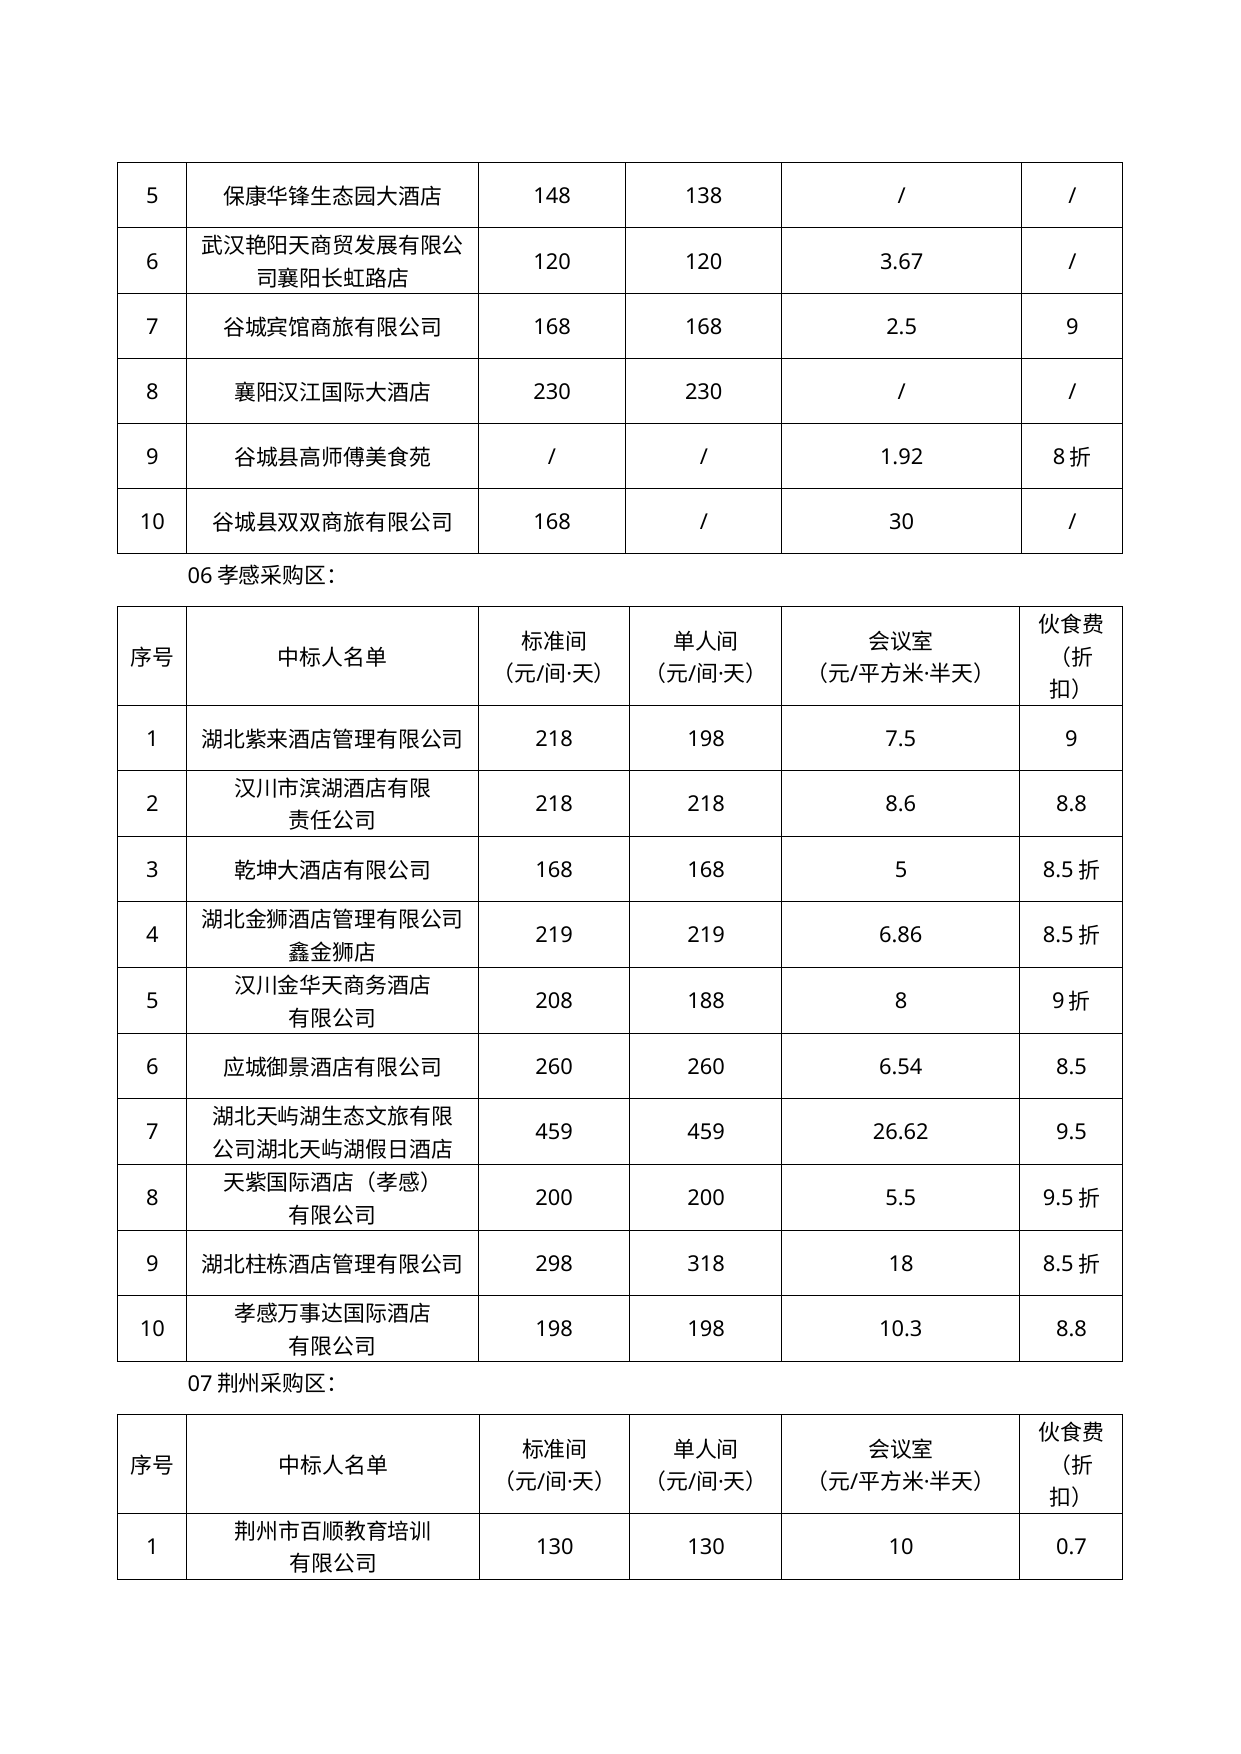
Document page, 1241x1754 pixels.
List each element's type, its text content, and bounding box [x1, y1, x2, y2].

table_cell 1 [118, 1514, 186, 1578]
table_cell 5 [782, 837, 1019, 901]
table_cell 10 [118, 489, 186, 553]
table_header 序号 [118, 1415, 186, 1512]
table_cell 8.8 [1020, 771, 1122, 836]
table_cell 3.67 [782, 228, 1021, 293]
table_cell 1 [118, 706, 186, 769]
table_cell 219 [479, 902, 629, 967]
table_cell 5.5 [782, 1165, 1019, 1230]
table_cell 26.62 [782, 1099, 1019, 1164]
table_cell 130 [630, 1514, 781, 1578]
table_cell 230 [626, 359, 781, 423]
table_cell 襄阳汉江国际大酒店 [187, 359, 478, 423]
table_cell 2 [118, 771, 186, 836]
table_cell 1.92 [782, 424, 1021, 488]
table_cell / [782, 359, 1021, 423]
table_cell 0.7 [1020, 1514, 1122, 1578]
table_cell 218 [479, 706, 629, 769]
table_cell 9 [1022, 294, 1122, 358]
table_header 会议室 （元/平方米·半天） [782, 1415, 1019, 1512]
table_cell 208 [479, 968, 629, 1033]
text 06孝感采购区： [187, 558, 1053, 590]
table_cell 谷城县双双商旅有限公司 [187, 489, 478, 553]
table_cell 8.8 [1020, 1296, 1122, 1361]
table_cell 8.5折 [1020, 837, 1122, 901]
table_cell 9折 [1020, 968, 1122, 1033]
table_cell 湖北天屿湖生态文旅有限 公司湖北天屿湖假日酒店 [187, 1099, 478, 1164]
table_cell 8 [118, 359, 186, 423]
table_header 单人间 （元/间·天） [630, 1415, 781, 1512]
table_cell 8.5折 [1020, 902, 1122, 967]
table_cell 4 [118, 902, 186, 967]
table_cell / [626, 489, 781, 553]
table_header 标准间 （元/间·天） [480, 1415, 629, 1512]
table_cell 9 [118, 1231, 186, 1295]
table_header 中标人名单 [187, 1415, 479, 1512]
table_cell 3 [118, 837, 186, 901]
table_cell 6.54 [782, 1034, 1019, 1098]
table_cell 汉川市滨湖酒店有限 责任公司 [187, 771, 478, 836]
table_cell 保康华锋生态园大酒店 [187, 163, 478, 227]
table_cell 198 [630, 1296, 781, 1361]
table_cell 219 [630, 902, 781, 967]
table_cell / [479, 424, 625, 488]
table_cell 30 [782, 489, 1021, 553]
table_cell 6 [118, 1034, 186, 1098]
table_cell 120 [479, 228, 625, 293]
table_cell 200 [630, 1165, 781, 1230]
table_cell 200 [479, 1165, 629, 1230]
table_cell 10 [782, 1514, 1019, 1578]
table_cell 9 [1020, 706, 1122, 769]
table_header 伙食费 （折扣） [1020, 1415, 1122, 1512]
table_cell 318 [630, 1231, 781, 1295]
table_cell 8.5折 [1020, 1231, 1122, 1295]
table_cell 218 [630, 771, 781, 836]
table_cell 138 [626, 163, 781, 227]
table_cell 6.86 [782, 902, 1019, 967]
table_cell 10 [118, 1296, 186, 1361]
table_cell 8 [782, 968, 1019, 1033]
table_cell / [1022, 228, 1122, 293]
table_cell 218 [479, 771, 629, 836]
table_cell / [1022, 359, 1122, 423]
table_cell 260 [479, 1034, 629, 1098]
table_cell 武汉艳阳天商贸发展有限公司襄阳长虹路店 [187, 228, 478, 293]
table_cell 湖北紫来酒店管理有限公司 [187, 706, 478, 769]
table_cell 汉川金华天商务酒店 有限公司 [187, 968, 478, 1033]
table_cell 谷城县高师傅美食苑 [187, 424, 478, 488]
table_cell 168 [479, 294, 625, 358]
table_cell 8.6 [782, 771, 1019, 836]
table_cell 7 [118, 294, 186, 358]
table_cell 5 [118, 163, 186, 227]
table_cell 7.5 [782, 706, 1019, 769]
table_cell 9 [118, 424, 186, 488]
table_cell / [782, 163, 1021, 227]
table_header 单人间 （元/间·天） [630, 607, 781, 704]
table_cell / [626, 424, 781, 488]
table_cell 230 [479, 359, 625, 423]
table_cell 18 [782, 1231, 1019, 1295]
table_cell 湖北柱栋酒店管理有限公司 [187, 1231, 478, 1295]
table_header 序号 [118, 607, 186, 704]
table_cell 8折 [1022, 424, 1122, 488]
table_cell 9.5 [1020, 1099, 1122, 1164]
table_cell 9.5折 [1020, 1165, 1122, 1230]
table_cell 198 [630, 706, 781, 769]
table_cell / [1022, 489, 1122, 553]
table_cell 168 [630, 837, 781, 901]
table_header 会议室 （元/平方米·半天） [782, 607, 1019, 704]
table_cell 148 [479, 163, 625, 227]
table_cell 5 [118, 968, 186, 1033]
table_cell 298 [479, 1231, 629, 1295]
table_cell 130 [480, 1514, 629, 1578]
table_cell 6 [118, 228, 186, 293]
table_cell 应城御景酒店有限公司 [187, 1034, 478, 1098]
table_cell 8.5 [1020, 1034, 1122, 1098]
table_cell 2.5 [782, 294, 1021, 358]
table_header 标准间 （元/间·天） [479, 607, 629, 704]
table_cell 198 [479, 1296, 629, 1361]
table_cell 459 [479, 1099, 629, 1164]
table_cell / [1022, 163, 1122, 227]
table_cell 湖北金狮酒店管理有限公司鑫金狮店 [187, 902, 478, 967]
table_cell 459 [630, 1099, 781, 1164]
table_cell 260 [630, 1034, 781, 1098]
table_cell 7 [118, 1099, 186, 1164]
table_header 伙食费 （折扣） [1020, 607, 1122, 704]
table_cell 168 [479, 489, 625, 553]
table_cell 8 [118, 1165, 186, 1230]
table_cell 谷城宾馆商旅有限公司 [187, 294, 478, 358]
table_cell 孝感万事达国际酒店 有限公司 [187, 1296, 478, 1361]
table_cell 10.3 [782, 1296, 1019, 1361]
table_cell 168 [626, 294, 781, 358]
table_cell 120 [626, 228, 781, 293]
table_cell 天紫国际酒店（孝感） 有限公司 [187, 1165, 478, 1230]
table_cell 188 [630, 968, 781, 1033]
text 07荆州采购区： [187, 1366, 1053, 1398]
table_cell 168 [479, 837, 629, 901]
table_header 中标人名单 [187, 607, 478, 704]
table_cell 荆州市百顺教育培训 有限公司 [187, 1514, 479, 1578]
table_cell 乾坤大酒店有限公司 [187, 837, 478, 901]
